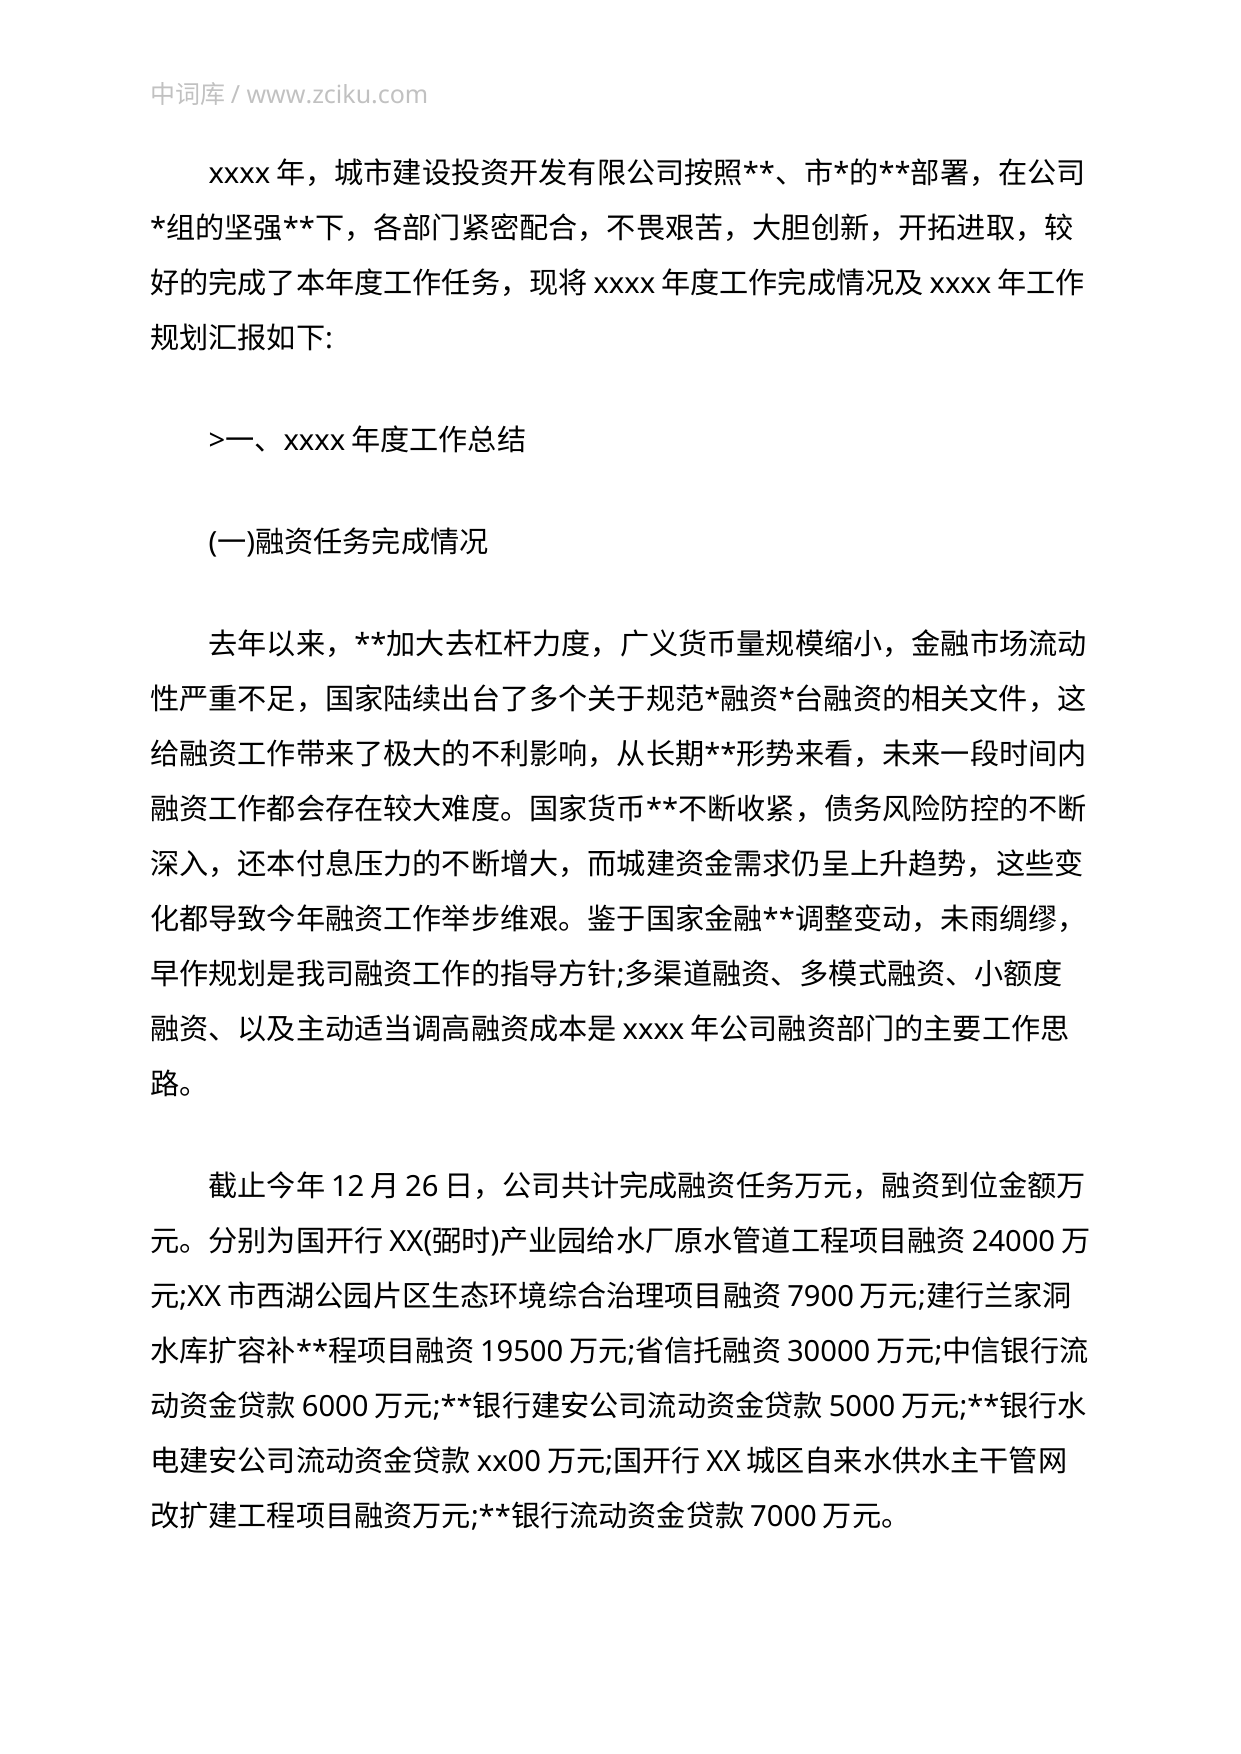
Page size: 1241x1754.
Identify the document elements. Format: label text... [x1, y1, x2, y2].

text 去年以来，**加大去杠杆力度，广义货币量规模缩小，金融市场流动性严重不足，国家陆续出台了多个关于规范*融资*台融资的相关文件，这给融资工作带来了极大的不利影响，从长期**形势来看，未来一段时间内融资工作都会存在较大难度。国家货币**不断收紧，债务风险防控的不断深入，还本付息压力的不断增大，而城建资金需求仍呈上升趋势，这些变化都导致今年融资工作举步维艰。鉴于国家金融**调整变动，未雨绸缪，早作规划是我司融资工作的指导方针;多渠道融资、多模式融资、小额度融资、以及主动适当调高融资成本是xxxx年公司融资部门的主要工作思路。 [150, 621, 1090, 1103]
text 截止今年12月26日，公司共计完成融资任务万元，融资到位金额万元。分别为国开行XX(弼时)产业园给水厂原水管道工程项目融资24000万元;XX市西湖公园片区生态环境综合治理项目融资7900万元;建行兰家洞水库扩容补**程项目融资19500万元;省信托融资30000万元;中信银行流动资金贷款6000万元;**银行建安公司流动资金贷款5000万元;**银行水电建安公司流动资金贷款xx00万元;国开行XX城区自来水供水主干管网改扩建工程项目融资万元;**银行流动资金贷款7000万元。 [150, 1163, 1090, 1535]
text xxxx年，城市建设投资开发有限公司按照**、市*的**部署，在公司*组的坚强**下，各部门紧密配合，不畏艰苦，大胆创新，开拓进取，较好的完成了本年度工作任务，现将xxxx年度工作完成情况及xxxx年工作规划汇报如下: [150, 150, 1090, 357]
text (一)融资任务完成情况 [150, 519, 1090, 561]
text >一、xxxx年度工作总结 [150, 417, 1090, 459]
